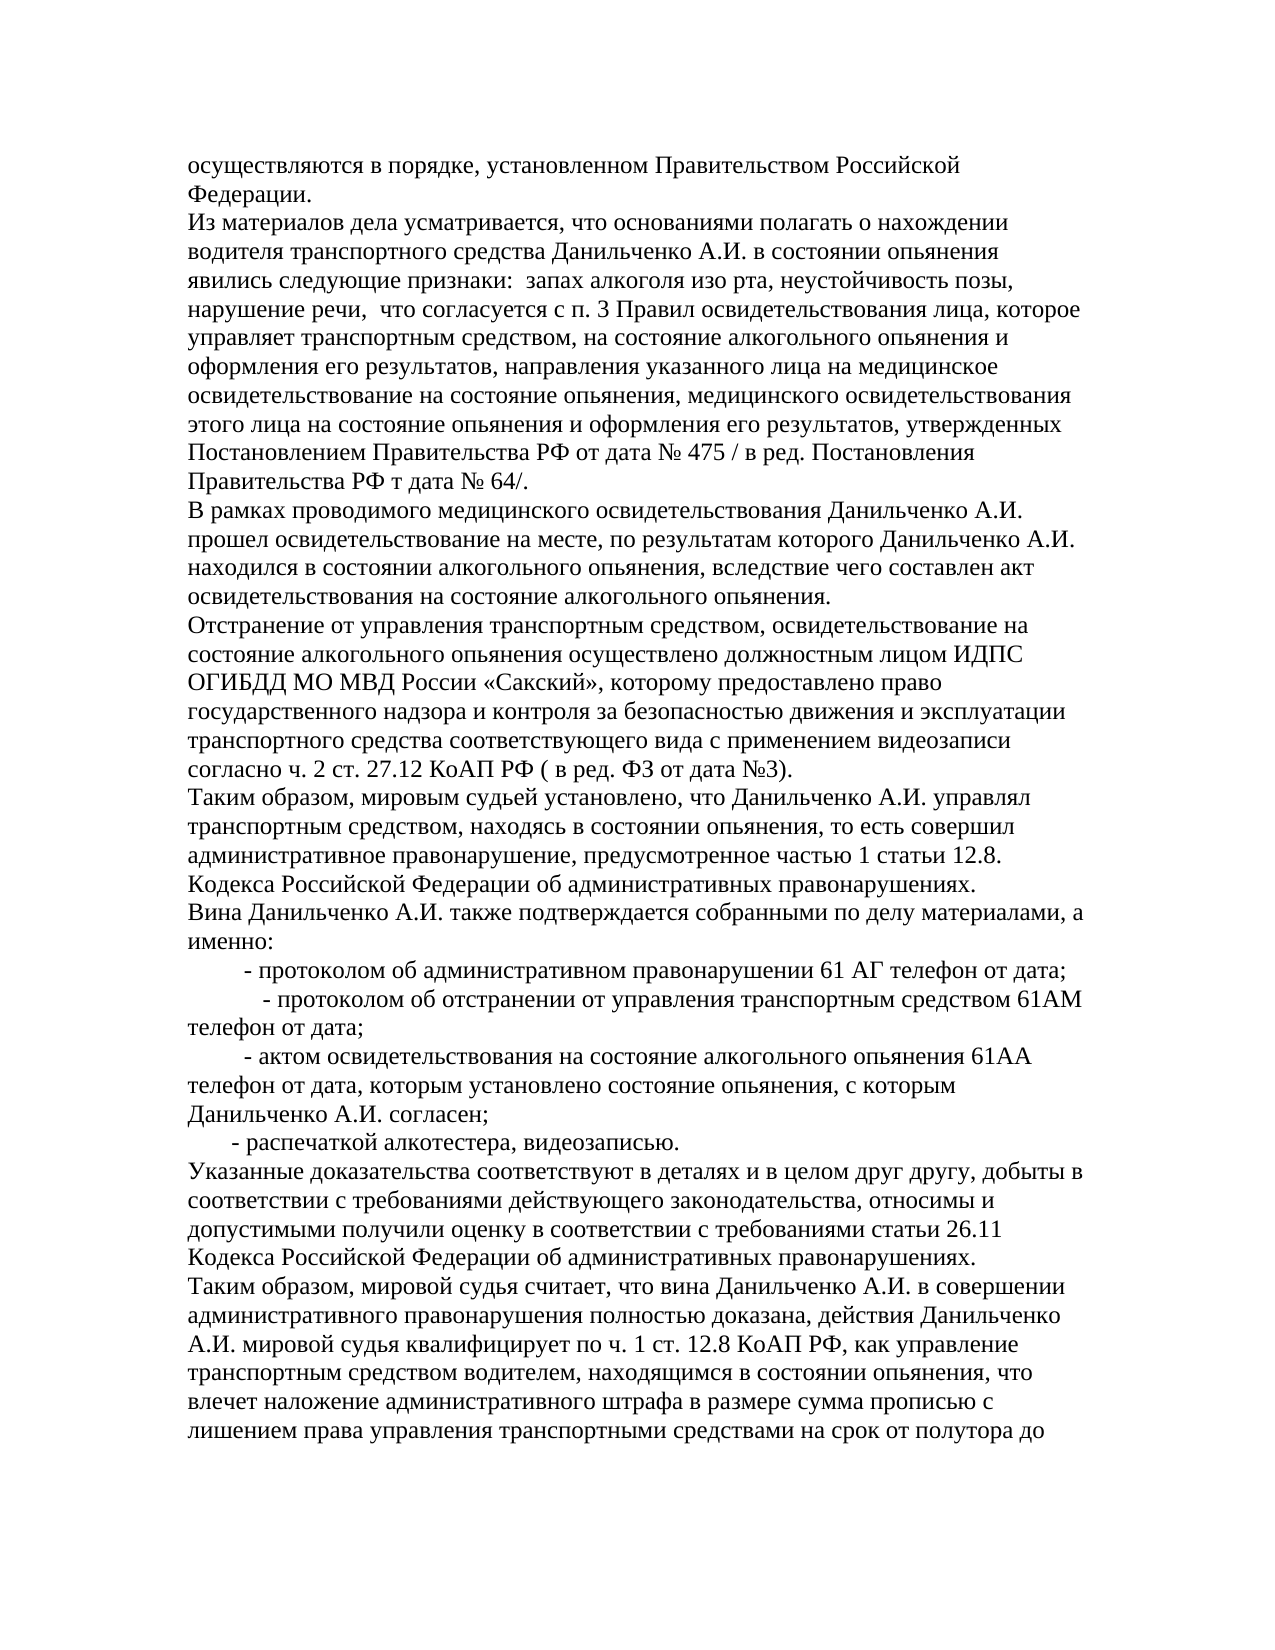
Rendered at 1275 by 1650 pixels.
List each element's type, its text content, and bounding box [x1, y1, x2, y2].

text Указанные доказательства соответствуют в деталях и в целом друг другу, добыты в соответствии с требованиями действующего законодательства, относимы и допустимыми получили оценку в соответствии с требованиями статьи 26.11 Кодекса Российской Федерации об административных правонарушениях. [187, 1156, 1087, 1271]
text Таким образом, мировым судьей установлено, что Данильченко А.И. управлял транспортным средством, находясь в состоянии опьянения, то есть совершил административное правонарушение, предусмотренное частью 1 статьи 12.8. Кодекса Российской Федерации об административных правонарушениях. [187, 782, 1087, 897]
text Вина Данильченко А.И. также подтверждается собранными по делу материалами, а именно: [187, 897, 1087, 955]
text - распечаткой алкотестера, видеозаписью. [187, 1127, 1087, 1156]
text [187, 150, 1087, 207]
text Из материалов дела усматривается, что основаниями полагать о нахождении водителя транспортного средства Данильченко А.И. в состоянии опьянения явились следующие признаки: запах алкоголя изо рта, неустойчивость позы, нарушение речи, что согласуется с п. 3 Правил освидетельствования лица, которое управляет транспортным средством, на состояние алкогольного опьянения и оформления его результатов, направления указанного лица на медицинское освидетельствование на состояние опьянения, медицинского освидетельствования этого лица на состояние опьянения и оформления его результатов, утвержденных Постановлением Правительства РФ от дата № 475 / в ред. Постановления Правительства РФ т дата № 64/. [187, 207, 1087, 495]
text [187, 1271, 1087, 1444]
text - актом освидетельствования на состояние алкогольного опьянения 61АА телефон от дата, которым установлено состояние опьянения, с которым Данильченко А.И. согласен; [187, 1041, 1087, 1127]
text Отстранение от управления транспортным средством, освидетельствование на состояние алкогольного опьянения осуществлено должностным лицом ИДПС ОГИБДД МО МВД России «Сакский», которому предоставлено право государственного надзора и контроля за безопасностью движения и эксплуатации транспортного средства соответствующего вида с применением видеозаписи согласно ч. 2 ст. 27.12 КоАП РФ ( в ред. ФЗ от дата №3). [187, 610, 1087, 782]
text - протоколом об административном правонарушении 61 АГ телефон от дата; [187, 955, 1087, 984]
text В рамках проводимого медицинского освидетельствования Данильченко А.И. прошел освидетельствование на месте, по результатам которого Данильченко А.И. находился в состоянии алкогольного опьянения, вследствие чего составлен акт освидетельствования на состояние алкогольного опьянения. [187, 495, 1087, 610]
text - протоколом об отстранении от управления транспортным средством 61АМ телефон от дата; [187, 984, 1087, 1041]
